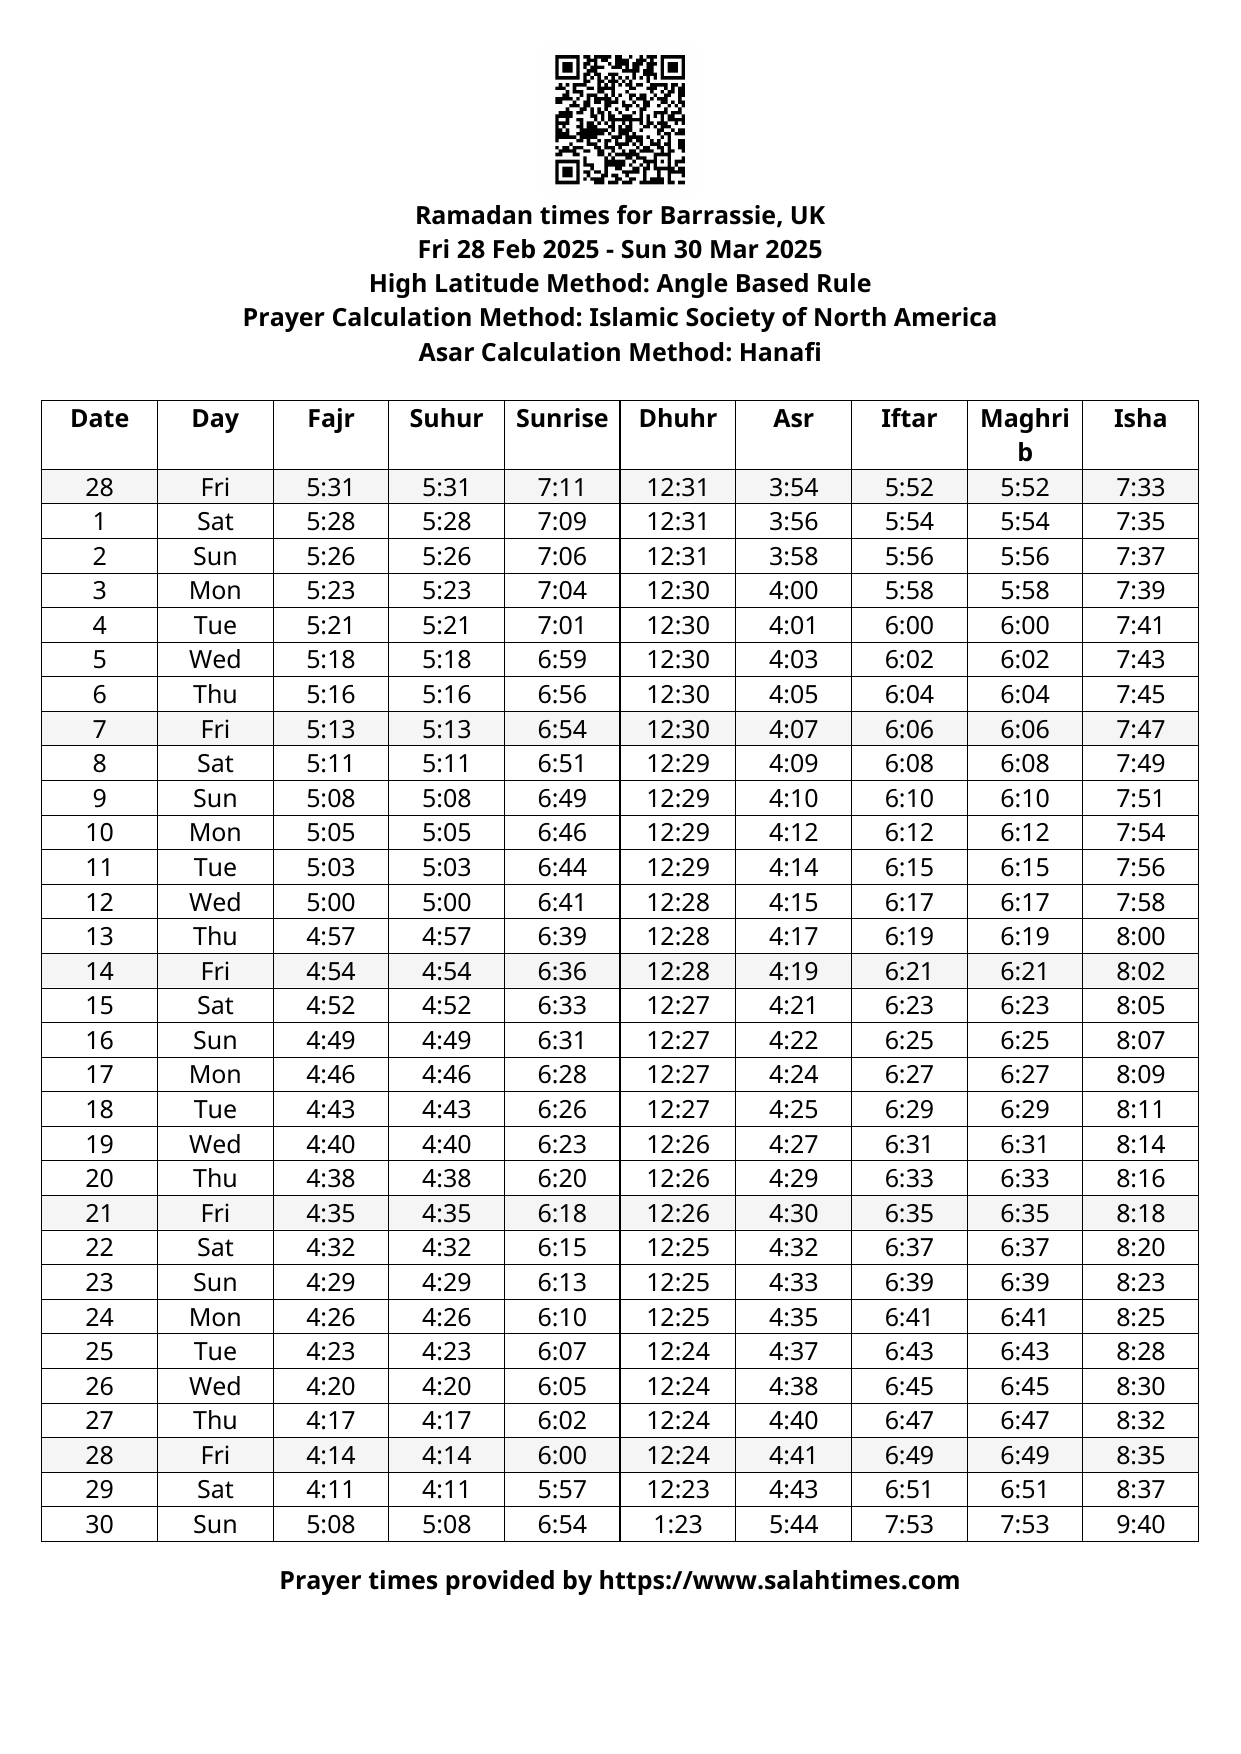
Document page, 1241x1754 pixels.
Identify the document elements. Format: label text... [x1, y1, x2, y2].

table_cell 4:41 [736, 1438, 851, 1472]
table_cell Tue [158, 850, 273, 884]
table_cell 12:29 [621, 746, 735, 780]
table_cell 6:51 [505, 746, 619, 780]
table_cell 4:35 [274, 1196, 388, 1229]
table_cell 3:58 [736, 539, 851, 572]
table_cell 6:23 [852, 989, 967, 1022]
table_cell 6:37 [968, 1231, 1082, 1264]
table_cell 28 [42, 1438, 157, 1472]
table_cell 6:15 [968, 850, 1082, 884]
table_cell 4:20 [389, 1369, 504, 1402]
table_cell 4:40 [736, 1404, 851, 1437]
table_cell 6:47 [852, 1404, 967, 1437]
table_cell 4:05 [736, 677, 851, 711]
table_cell 8:14 [1083, 1127, 1198, 1160]
table_cell 12:30 [621, 677, 735, 711]
table_cell 6:28 [505, 1058, 619, 1091]
table_cell Sun [158, 1265, 273, 1299]
table_cell 6:23 [968, 989, 1082, 1022]
table_cell 12:31 [621, 539, 735, 572]
table_cell 12:26 [621, 1196, 735, 1229]
table_cell 12:24 [621, 1438, 735, 1472]
table_cell 6:39 [852, 1265, 967, 1299]
table_cell 6:49 [852, 1438, 967, 1472]
picture [542, 41, 699, 198]
table_cell 13 [42, 919, 157, 953]
table_cell 4:54 [274, 954, 388, 987]
table_cell 4:32 [389, 1231, 504, 1264]
table_cell 7:06 [505, 539, 619, 572]
table_cell 4:23 [274, 1334, 388, 1368]
table_cell 6:19 [968, 919, 1082, 953]
table_cell 4 [42, 608, 157, 642]
table_header Dhuhr [621, 401, 735, 469]
table_cell 6 [42, 677, 157, 711]
table_cell 9:40 [1083, 1507, 1198, 1541]
table_cell 8:28 [1083, 1334, 1198, 1368]
table_cell 12:25 [621, 1300, 735, 1333]
table_cell 12:26 [621, 1161, 735, 1195]
table_cell 6:02 [852, 643, 967, 676]
table_cell 6:26 [505, 1092, 619, 1126]
table_cell 4:10 [736, 781, 851, 814]
table_cell 4:22 [736, 1023, 851, 1057]
table_cell 24 [42, 1300, 157, 1333]
table_cell 5:28 [389, 504, 504, 538]
text Prayer times provided by https://www.salahtimes.com [42, 1563, 1198, 1597]
table_cell 6:25 [968, 1023, 1082, 1057]
table_cell 21 [42, 1196, 157, 1229]
table_cell 6:15 [505, 1231, 619, 1264]
table_cell 6:00 [852, 608, 967, 642]
table_cell 8:09 [1083, 1058, 1198, 1091]
table_cell 6:36 [505, 954, 619, 987]
table_cell 6:41 [852, 1300, 967, 1333]
table_cell Fri [158, 954, 273, 987]
table_cell 6:06 [968, 712, 1082, 745]
table_cell 8:00 [1083, 919, 1198, 953]
table_cell 12:28 [621, 885, 735, 918]
table_cell Thu [158, 919, 273, 953]
table_cell 5:08 [274, 1507, 388, 1541]
table_cell 6:49 [968, 1438, 1082, 1472]
table_cell 4:01 [736, 608, 851, 642]
table_cell 6:45 [852, 1369, 967, 1402]
table_cell Sat [158, 1231, 273, 1264]
table_cell 4:49 [389, 1023, 504, 1057]
table_cell 5:21 [274, 608, 388, 642]
table_cell 6:02 [968, 643, 1082, 676]
table_cell 5:26 [389, 539, 504, 572]
table_cell 4:24 [736, 1058, 851, 1091]
table_cell 8:11 [1083, 1092, 1198, 1126]
table_cell 6:43 [968, 1334, 1082, 1368]
table_cell 12:27 [621, 1023, 735, 1057]
table_cell 12:30 [621, 574, 735, 607]
table_cell 6:54 [505, 1507, 619, 1541]
table_cell 26 [42, 1369, 157, 1402]
table_cell 4:12 [736, 816, 851, 849]
table_cell 5:16 [389, 677, 504, 711]
table_cell 5:52 [968, 470, 1082, 503]
table_cell 7:58 [1083, 885, 1198, 918]
table_cell 4:35 [736, 1300, 851, 1333]
table_cell 7:09 [505, 504, 619, 538]
table_cell 5:57 [505, 1473, 619, 1506]
table_cell Tue [158, 1092, 273, 1126]
table_cell 5:08 [389, 781, 504, 814]
table_cell 4:21 [736, 989, 851, 1022]
table_cell 4:54 [389, 954, 504, 987]
table_cell 12:24 [621, 1334, 735, 1368]
table_cell 8:23 [1083, 1265, 1198, 1299]
table_cell 23 [42, 1265, 157, 1299]
table_cell 6:18 [505, 1196, 619, 1229]
table_cell 14 [42, 954, 157, 987]
table_cell 6:12 [968, 816, 1082, 849]
table_cell 4:32 [274, 1231, 388, 1264]
table_cell Sun [158, 781, 273, 814]
table_cell 6:10 [505, 1300, 619, 1333]
table_cell 4:46 [274, 1058, 388, 1091]
table_cell 8:37 [1083, 1473, 1198, 1506]
table_cell 5:18 [274, 643, 388, 676]
table_cell 6:02 [505, 1404, 619, 1437]
table_cell 4:27 [736, 1127, 851, 1160]
table_cell 6:35 [852, 1196, 967, 1229]
table_cell 6:41 [505, 885, 619, 918]
table_cell 12:29 [621, 816, 735, 849]
table_cell 6:08 [968, 746, 1082, 780]
table_cell 12 [42, 885, 157, 918]
table_cell 6:23 [505, 1127, 619, 1160]
table_cell 6:10 [852, 781, 967, 814]
table_cell 6:31 [968, 1127, 1082, 1160]
table_cell 4:57 [389, 919, 504, 953]
table_cell 5:00 [389, 885, 504, 918]
table_cell 12:27 [621, 1092, 735, 1126]
table_cell 12:28 [621, 954, 735, 987]
table_cell 5:26 [274, 539, 388, 572]
table_cell 7:11 [505, 470, 619, 503]
table_cell 6:04 [968, 677, 1082, 711]
table_cell 7:04 [505, 574, 619, 607]
table_cell 4:40 [274, 1127, 388, 1160]
table_cell Mon [158, 1300, 273, 1333]
table_cell 12:24 [621, 1369, 735, 1402]
table_cell 4:33 [736, 1265, 851, 1299]
table_cell 4:09 [736, 746, 851, 780]
table_cell Fri [158, 712, 273, 745]
table_cell 7:39 [1083, 574, 1198, 607]
table_header Fajr [274, 401, 388, 469]
table_cell 27 [42, 1404, 157, 1437]
table_cell Thu [158, 1404, 273, 1437]
text Prayer Calculation Method: Islamic Society of North America [42, 300, 1198, 334]
table_cell 4:35 [389, 1196, 504, 1229]
table_cell 5:18 [389, 643, 504, 676]
table_cell 6:46 [505, 816, 619, 849]
table_cell Sat [158, 746, 273, 780]
table_cell 12:27 [621, 989, 735, 1022]
table_cell 4:49 [274, 1023, 388, 1057]
table_cell 5:13 [389, 712, 504, 745]
table_header Date [42, 401, 157, 469]
table_cell 30 [42, 1507, 157, 1541]
table_cell 4:17 [389, 1404, 504, 1437]
table_cell 12:29 [621, 781, 735, 814]
table_cell 6:10 [968, 781, 1082, 814]
table_cell Sun [158, 1023, 273, 1057]
table_cell 6:35 [968, 1196, 1082, 1229]
table_cell 4:46 [389, 1058, 504, 1091]
table_cell 12:30 [621, 712, 735, 745]
table_cell 5:28 [274, 504, 388, 538]
table_cell 5:05 [274, 816, 388, 849]
table_cell 12:31 [621, 470, 735, 503]
table_cell 4:57 [274, 919, 388, 953]
table_cell 4:37 [736, 1334, 851, 1368]
table_cell 4:17 [736, 919, 851, 953]
table_cell 4:17 [274, 1404, 388, 1437]
table_cell 6:05 [505, 1369, 619, 1402]
table_cell 28 [42, 470, 157, 503]
table_cell 12:29 [621, 850, 735, 884]
table_cell 12:23 [621, 1473, 735, 1506]
table_cell Thu [158, 1161, 273, 1195]
table_cell Tue [158, 608, 273, 642]
table_cell Mon [158, 1058, 273, 1091]
table_cell 6:59 [505, 643, 619, 676]
table_cell 5:44 [736, 1507, 851, 1541]
table_cell 4:29 [389, 1265, 504, 1299]
table_cell 4:29 [274, 1265, 388, 1299]
table_cell 3:56 [736, 504, 851, 538]
table_cell 6:13 [505, 1265, 619, 1299]
table_cell 4:52 [274, 989, 388, 1022]
table_cell 4:20 [274, 1369, 388, 1402]
table_cell 25 [42, 1334, 157, 1368]
table_cell 6:20 [505, 1161, 619, 1195]
table_cell 6:47 [968, 1404, 1082, 1437]
table_cell 6:17 [968, 885, 1082, 918]
table_cell 8:18 [1083, 1196, 1198, 1229]
table_cell Wed [158, 1369, 273, 1402]
table_cell 6:07 [505, 1334, 619, 1368]
table_cell 5:52 [852, 470, 967, 503]
table_header Suhur [389, 401, 504, 469]
table_cell 11 [42, 850, 157, 884]
table_cell 15 [42, 989, 157, 1022]
table_cell 4:40 [389, 1127, 504, 1160]
table_cell 10 [42, 816, 157, 849]
table_cell 8:30 [1083, 1369, 1198, 1402]
table_cell 17 [42, 1058, 157, 1091]
table_cell Wed [158, 1127, 273, 1160]
table_cell Sun [158, 539, 273, 572]
table_header Sunrise [505, 401, 619, 469]
table_cell 6:25 [852, 1023, 967, 1057]
table_cell 8:16 [1083, 1161, 1198, 1195]
table_cell 6:31 [852, 1127, 967, 1160]
table_cell 4:43 [736, 1473, 851, 1506]
table_cell 1 [42, 504, 157, 538]
table_cell 8 [42, 746, 157, 780]
table_cell 6:54 [505, 712, 619, 745]
table_cell 22 [42, 1231, 157, 1264]
table_cell 4:38 [274, 1161, 388, 1195]
table_cell 6:06 [852, 712, 967, 745]
table_cell 5:21 [389, 608, 504, 642]
table_cell 6:33 [852, 1161, 967, 1195]
table_cell 8:05 [1083, 989, 1198, 1022]
table_cell 4:52 [389, 989, 504, 1022]
table_cell 12:25 [621, 1265, 735, 1299]
table_cell 4:00 [736, 574, 851, 607]
table_cell 6:29 [968, 1092, 1082, 1126]
table_cell 4:43 [389, 1092, 504, 1126]
table_cell 4:23 [389, 1334, 504, 1368]
table_cell 6:00 [505, 1438, 619, 1472]
table_cell 6:04 [852, 677, 967, 711]
table_cell 12:25 [621, 1231, 735, 1264]
table_cell 4:11 [274, 1473, 388, 1506]
table_cell 18 [42, 1092, 157, 1126]
table_cell 7:53 [968, 1507, 1082, 1541]
table_cell 7:41 [1083, 608, 1198, 642]
table_cell 5:56 [968, 539, 1082, 572]
table_cell 5:58 [852, 574, 967, 607]
table_cell Mon [158, 816, 273, 849]
table_cell 4:32 [736, 1231, 851, 1264]
table_cell Thu [158, 677, 273, 711]
table_cell 5:58 [968, 574, 1082, 607]
table_cell 5:11 [389, 746, 504, 780]
table_cell Sat [158, 504, 273, 538]
table_cell 4:03 [736, 643, 851, 676]
table_cell 8:35 [1083, 1438, 1198, 1472]
table_cell 12:31 [621, 504, 735, 538]
table_cell 5:16 [274, 677, 388, 711]
table_cell 7:43 [1083, 643, 1198, 676]
table_cell 4:25 [736, 1092, 851, 1126]
table_cell 7:45 [1083, 677, 1198, 711]
table_cell 7:47 [1083, 712, 1198, 745]
table_cell 5:03 [274, 850, 388, 884]
table_cell 4:07 [736, 712, 851, 745]
table_cell 7:54 [1083, 816, 1198, 849]
table_header Maghrib [968, 401, 1082, 469]
table_cell 29 [42, 1473, 157, 1506]
table_cell 7:56 [1083, 850, 1198, 884]
table_cell Fri [158, 1438, 273, 1472]
table_cell 4:43 [274, 1092, 388, 1126]
table_cell 3 [42, 574, 157, 607]
table_cell 3:54 [736, 470, 851, 503]
table_cell 4:14 [736, 850, 851, 884]
table_cell 5:13 [274, 712, 388, 745]
table_cell 5:54 [852, 504, 967, 538]
table_cell 7:01 [505, 608, 619, 642]
table_cell 8:07 [1083, 1023, 1198, 1057]
table_cell 16 [42, 1023, 157, 1057]
table_cell 12:30 [621, 608, 735, 642]
table_cell 5:23 [389, 574, 504, 607]
table_cell 4:15 [736, 885, 851, 918]
table_cell 5:08 [389, 1507, 504, 1541]
table_cell 8:32 [1083, 1404, 1198, 1437]
table_cell 6:41 [968, 1300, 1082, 1333]
text High Latitude Method: Angle Based Rule [42, 266, 1198, 300]
table_cell 6:33 [505, 989, 619, 1022]
table_cell 6:51 [968, 1473, 1082, 1506]
table_cell 20 [42, 1161, 157, 1195]
table_cell 12:30 [621, 643, 735, 676]
table_cell 4:14 [274, 1438, 388, 1472]
table_cell 4:38 [736, 1369, 851, 1402]
table_cell 6:27 [852, 1058, 967, 1091]
table_cell 5:05 [389, 816, 504, 849]
table_cell 8:25 [1083, 1300, 1198, 1333]
table_cell Tue [158, 1334, 273, 1368]
table_cell 7:33 [1083, 470, 1198, 503]
table_cell 6:37 [852, 1231, 967, 1264]
table_cell 7:53 [852, 1507, 967, 1541]
table_cell 6:49 [505, 781, 619, 814]
table_cell 1:23 [621, 1507, 735, 1541]
table_cell Sat [158, 989, 273, 1022]
table_cell 7 [42, 712, 157, 745]
text Ramadan times for Barrassie, UK [42, 198, 1198, 232]
table_cell 7:37 [1083, 539, 1198, 572]
table_cell 5 [42, 643, 157, 676]
text Asar Calculation Method: Hanafi [42, 334, 1198, 368]
table_cell 6:17 [852, 885, 967, 918]
table_cell 6:44 [505, 850, 619, 884]
table_cell 4:26 [274, 1300, 388, 1333]
table_header Isha [1083, 401, 1198, 469]
table_cell 6:19 [852, 919, 967, 953]
table_cell 5:54 [968, 504, 1082, 538]
table_cell 6:51 [852, 1473, 967, 1506]
table_cell Fri [158, 1196, 273, 1229]
table_cell 4:19 [736, 954, 851, 987]
table_cell 6:08 [852, 746, 967, 780]
table_cell 5:23 [274, 574, 388, 607]
table_cell 4:11 [389, 1473, 504, 1506]
table_cell 6:27 [968, 1058, 1082, 1091]
table_cell 6:21 [852, 954, 967, 987]
table_cell 8:20 [1083, 1231, 1198, 1264]
table_cell 5:11 [274, 746, 388, 780]
text Fri 28 Feb 2025 - Sun 30 Mar 2025 [42, 232, 1198, 266]
table_header Asr [736, 401, 851, 469]
table_cell 5:08 [274, 781, 388, 814]
table_cell 4:30 [736, 1196, 851, 1229]
table_cell 12:24 [621, 1404, 735, 1437]
table_cell Fri [158, 470, 273, 503]
table_cell 5:31 [389, 470, 504, 503]
table_cell 4:14 [389, 1438, 504, 1472]
table_header Day [158, 401, 273, 469]
table_cell 5:31 [274, 470, 388, 503]
table_cell 5:03 [389, 850, 504, 884]
table_cell 6:31 [505, 1023, 619, 1057]
table_cell 5:00 [274, 885, 388, 918]
table_cell 12:27 [621, 1058, 735, 1091]
table_cell Wed [158, 885, 273, 918]
table_cell 6:39 [505, 919, 619, 953]
table_cell 6:33 [968, 1161, 1082, 1195]
table_cell 6:43 [852, 1334, 967, 1368]
table_cell Sat [158, 1473, 273, 1506]
table_cell 4:38 [389, 1161, 504, 1195]
table_cell 6:00 [968, 608, 1082, 642]
table_cell Sun [158, 1507, 273, 1541]
table_cell 6:15 [852, 850, 967, 884]
table_cell 9 [42, 781, 157, 814]
table_cell 4:29 [736, 1161, 851, 1195]
table_cell 2 [42, 539, 157, 572]
table_cell Mon [158, 574, 273, 607]
table_cell 8:02 [1083, 954, 1198, 987]
table_cell 7:49 [1083, 746, 1198, 780]
table_cell 6:29 [852, 1092, 967, 1126]
table_cell 12:26 [621, 1127, 735, 1160]
table_cell 7:51 [1083, 781, 1198, 814]
table_cell 7:35 [1083, 504, 1198, 538]
table_cell 6:39 [968, 1265, 1082, 1299]
table_cell 6:12 [852, 816, 967, 849]
table_cell 19 [42, 1127, 157, 1160]
table_header Iftar [852, 401, 967, 469]
table_cell 6:45 [968, 1369, 1082, 1402]
table_cell 6:21 [968, 954, 1082, 987]
table_cell 12:28 [621, 919, 735, 953]
table_cell Wed [158, 643, 273, 676]
table_cell 5:56 [852, 539, 967, 572]
table_cell 6:56 [505, 677, 619, 711]
table_cell 4:26 [389, 1300, 504, 1333]
